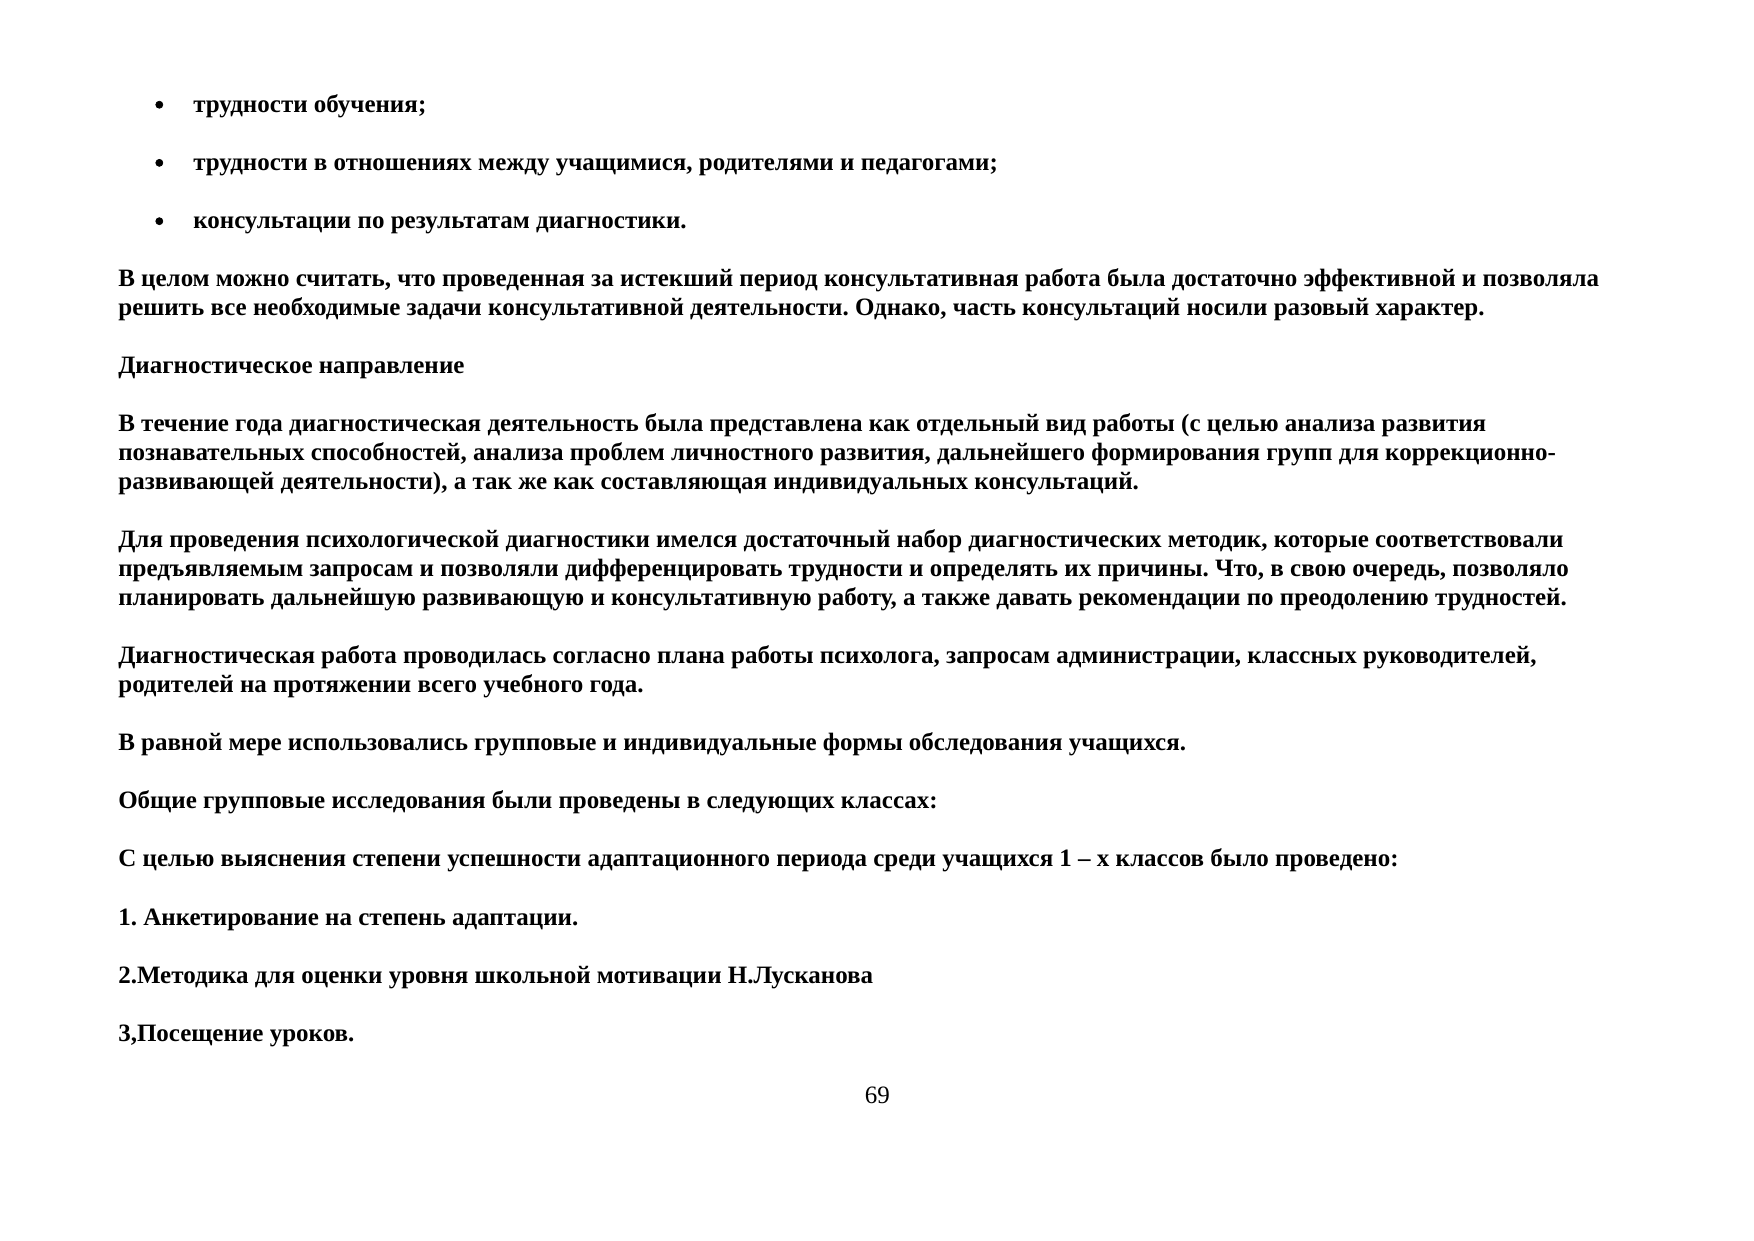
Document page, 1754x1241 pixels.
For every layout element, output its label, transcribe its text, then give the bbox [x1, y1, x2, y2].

text 2.Методика для оценки уровня школьной мотивации Н.Лусканова [118, 960, 1636, 989]
text В целом можно считать, что проведенная за истекший период консультативная работа была достаточно эффективной и позволяла решить все необходимые задачи консультативной деятельности. Однако, часть консультаций носили разовый характер. [118, 263, 1636, 321]
text Для проведения психологической диагностики имелся достаточный набор диагностических методик, которые соответствовали предъявляемым запросам и позволяли дифференцировать трудности и определять их причины. Что, в свою очередь, позволяло планировать дальнейшую развивающую и консультативную работу, а также давать рекомендации по преодолению трудностей. [118, 524, 1636, 611]
list трудности обучения; [156, 89, 1636, 117]
text Общие групповые исследования были проведены в следующих классах: [118, 785, 1636, 814]
text 1. Анкетирование на степень адаптации. [118, 902, 1636, 930]
text Диагностическое направление [118, 350, 1636, 379]
text В равной мере использовались групповые и индивидуальные формы обследования учащихся. [118, 727, 1636, 756]
list консультации по результатам диагностики. [156, 205, 1636, 234]
text Диагностическая работа проводилась согласно плана работы психолога, запросам администрации, классных руководителей, родителей на протяжении всего учебного года. [118, 640, 1636, 697]
list трудности в отношениях между учащимися, родителями и педагогами; [156, 147, 1636, 176]
text В течение года диагностическая деятельность была представлена как отдельный вид работы (с целью анализа развития познавательных способностей, анализа проблем личностного развития, дальнейшего формирования групп для коррекционно-развивающей деятельности), а так же как составляющая индивидуальных консультаций. [118, 408, 1636, 495]
text С целью выяснения степени успешности адаптационного периода среди учащихся 1 – х классов было проведено: [118, 843, 1636, 872]
text 3,Посещение уроков. [118, 1018, 1636, 1047]
